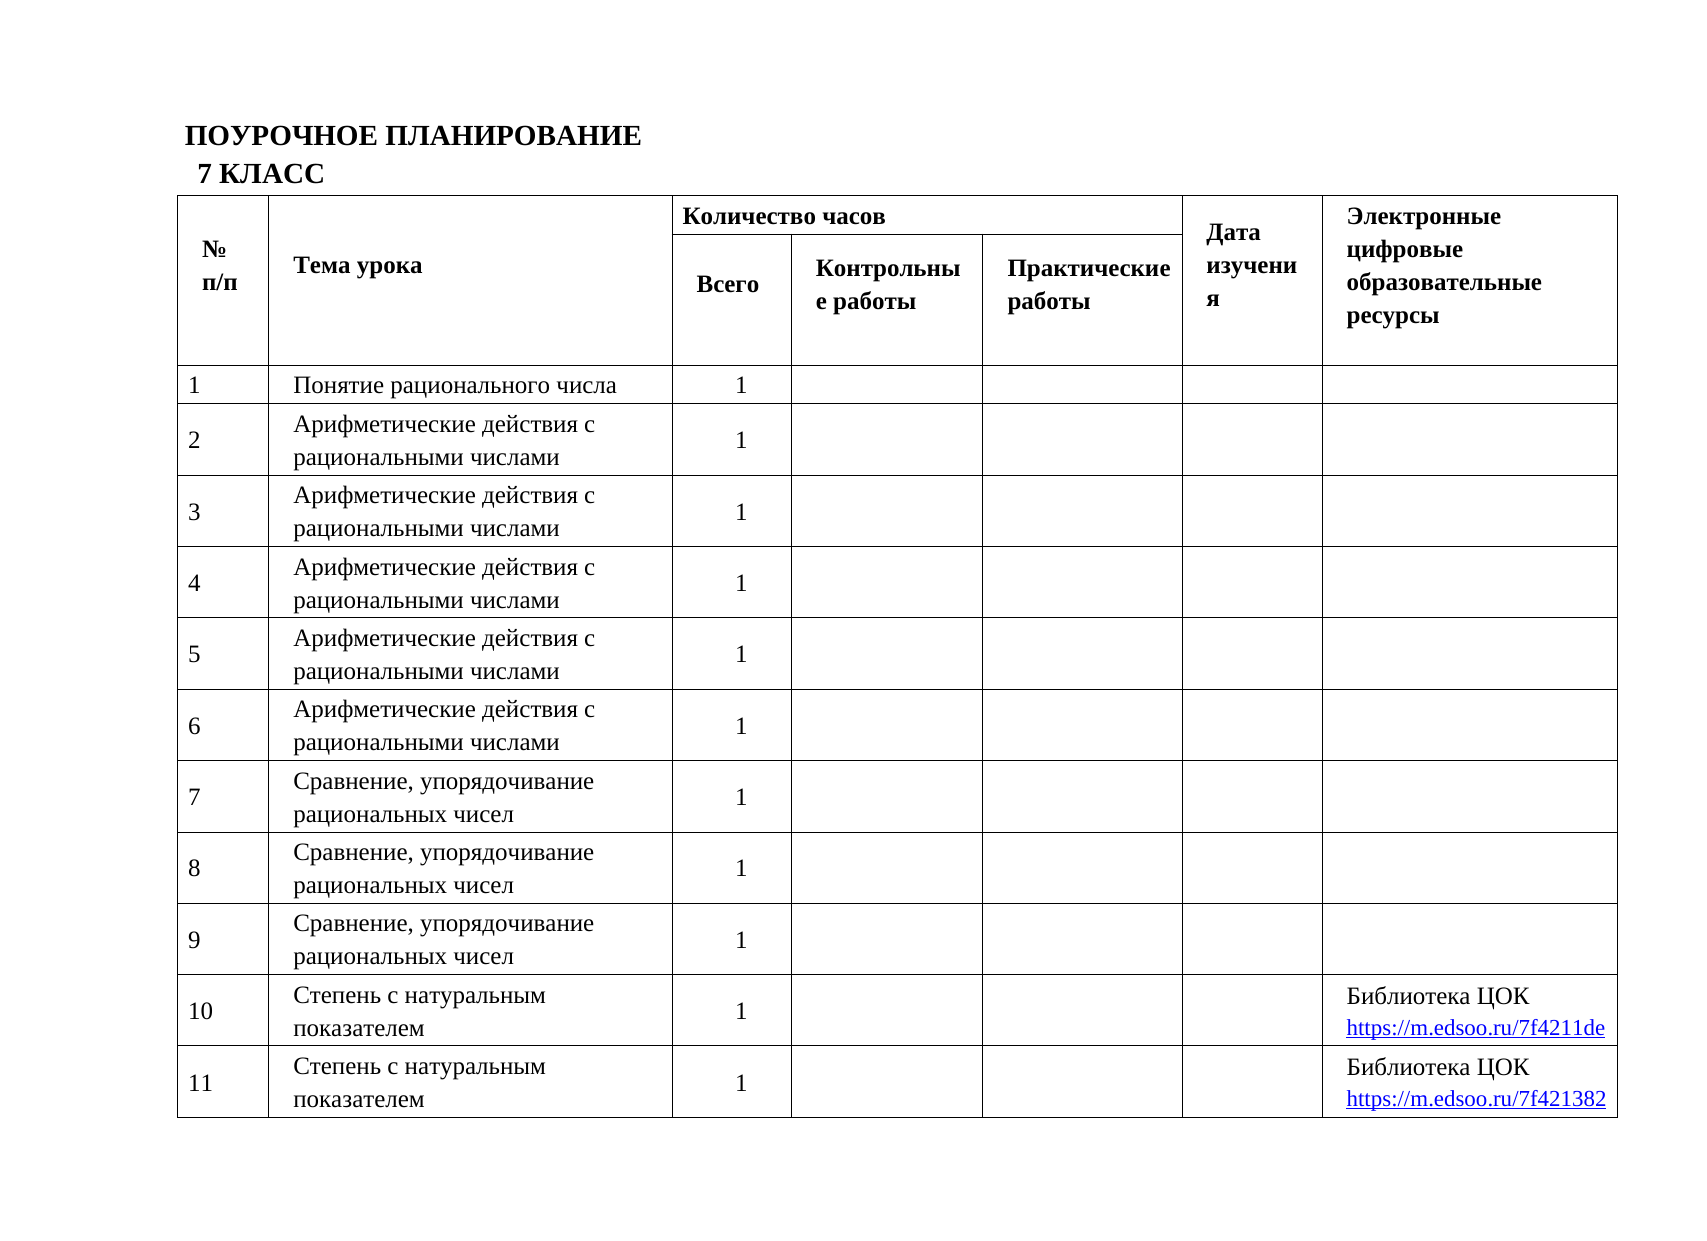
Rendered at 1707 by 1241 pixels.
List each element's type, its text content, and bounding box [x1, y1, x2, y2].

table_cell Сравнение, упорядочивание рациональных чисел [269, 833, 672, 903]
table_cell [1183, 404, 1322, 474]
table_cell 1 [673, 476, 791, 546]
table_cell [983, 404, 1182, 474]
table_cell [792, 690, 982, 760]
table_cell [983, 833, 1182, 903]
table_cell [983, 1046, 1182, 1117]
table_cell [983, 975, 1182, 1045]
table_cell [792, 833, 982, 903]
table_cell 1 [178, 366, 268, 403]
table_cell 11 [178, 1046, 268, 1117]
table_cell [983, 476, 1182, 546]
table_cell 1 [673, 975, 791, 1045]
table_cell [1323, 476, 1617, 546]
table_cell Арифметические действия с рациональными числами [269, 618, 672, 689]
table_cell 1 [673, 618, 791, 689]
table_cell Понятие рационального числа [269, 366, 672, 403]
table_cell Библиотека ЦОК https://m.edsoo.ru/7f421382 [1323, 1046, 1617, 1117]
table_cell [792, 404, 982, 474]
table_cell 3 [178, 476, 268, 546]
table_cell [1323, 404, 1617, 474]
table_cell Сравнение, упорядочивание рациональных чисел [269, 904, 672, 974]
table_cell Арифметические действия с рациональными числами [269, 690, 672, 760]
table_cell [792, 975, 982, 1045]
table_cell 8 [178, 833, 268, 903]
table_cell Арифметические действия с рациональными числами [269, 404, 672, 474]
text ПОУРОЧНОЕ ПЛАНИРОВАНИЕ [177, 118, 1618, 152]
table_cell [1323, 904, 1617, 974]
table_cell 1 [673, 547, 791, 617]
table_cell [1183, 975, 1322, 1045]
table_cell [1323, 366, 1617, 403]
table_cell 5 [178, 618, 268, 689]
table_cell 1 [673, 904, 791, 974]
table_cell Сравнение, упорядочивание рациональных чисел [269, 761, 672, 831]
table_cell [983, 618, 1182, 689]
table_cell 2 [178, 404, 268, 474]
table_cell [269, 1046, 672, 1117]
table_cell [983, 690, 1182, 760]
table_cell [792, 761, 982, 831]
table_cell [792, 366, 982, 403]
table_cell [1323, 547, 1617, 617]
table_header Электронные цифровые образовательные ресурсы [1323, 196, 1617, 365]
table_cell Библиотека ЦОК https://m.edsoo.ru/7f4211de [1323, 975, 1617, 1045]
table_cell [1323, 761, 1617, 831]
table_cell [792, 618, 982, 689]
table_cell [1183, 618, 1322, 689]
table_cell [1183, 904, 1322, 974]
table_cell 9 [178, 904, 268, 974]
table_cell 1 [673, 761, 791, 831]
table_cell [1183, 476, 1322, 546]
table_cell 7 [178, 761, 268, 831]
table_cell [1183, 547, 1322, 617]
table_cell [1183, 761, 1322, 831]
table_cell 1 [673, 833, 791, 903]
table_header Тема урока [269, 196, 672, 365]
table_cell [792, 904, 982, 974]
table_cell [1323, 618, 1617, 689]
table_cell 10 [178, 975, 268, 1045]
table_header № п/п [178, 196, 268, 365]
table_cell [1183, 366, 1322, 403]
table_cell Арифметические действия с рациональными числами [269, 476, 672, 546]
table_cell Практические работы [983, 235, 1182, 365]
table_cell Контрольные работы [792, 235, 982, 365]
table_cell 1 [673, 404, 791, 474]
table_cell [1183, 833, 1322, 903]
table_cell [983, 904, 1182, 974]
table_cell [792, 547, 982, 617]
table_cell [983, 761, 1182, 831]
table_cell [1183, 690, 1322, 760]
table_header Количество часов [673, 196, 1182, 233]
table_cell [983, 366, 1182, 403]
table_cell [983, 547, 1182, 617]
text 7 КЛАСС [190, 157, 1618, 190]
table_cell [1323, 833, 1617, 903]
table_cell [792, 1046, 982, 1117]
table_cell Арифметические действия с рациональными числами [269, 547, 672, 617]
table_cell 1 [673, 690, 791, 760]
table_header Дата изучения [1183, 196, 1322, 365]
table_cell Степень с натуральным показателем [269, 975, 672, 1045]
table_cell 1 [673, 1046, 791, 1117]
table_cell 1 [673, 366, 791, 403]
table_cell [1183, 1046, 1322, 1117]
table_cell 6 [178, 690, 268, 760]
table_cell 4 [178, 547, 268, 617]
table_cell [1323, 690, 1617, 760]
table_cell [792, 476, 982, 546]
table_cell Всего [673, 235, 791, 365]
